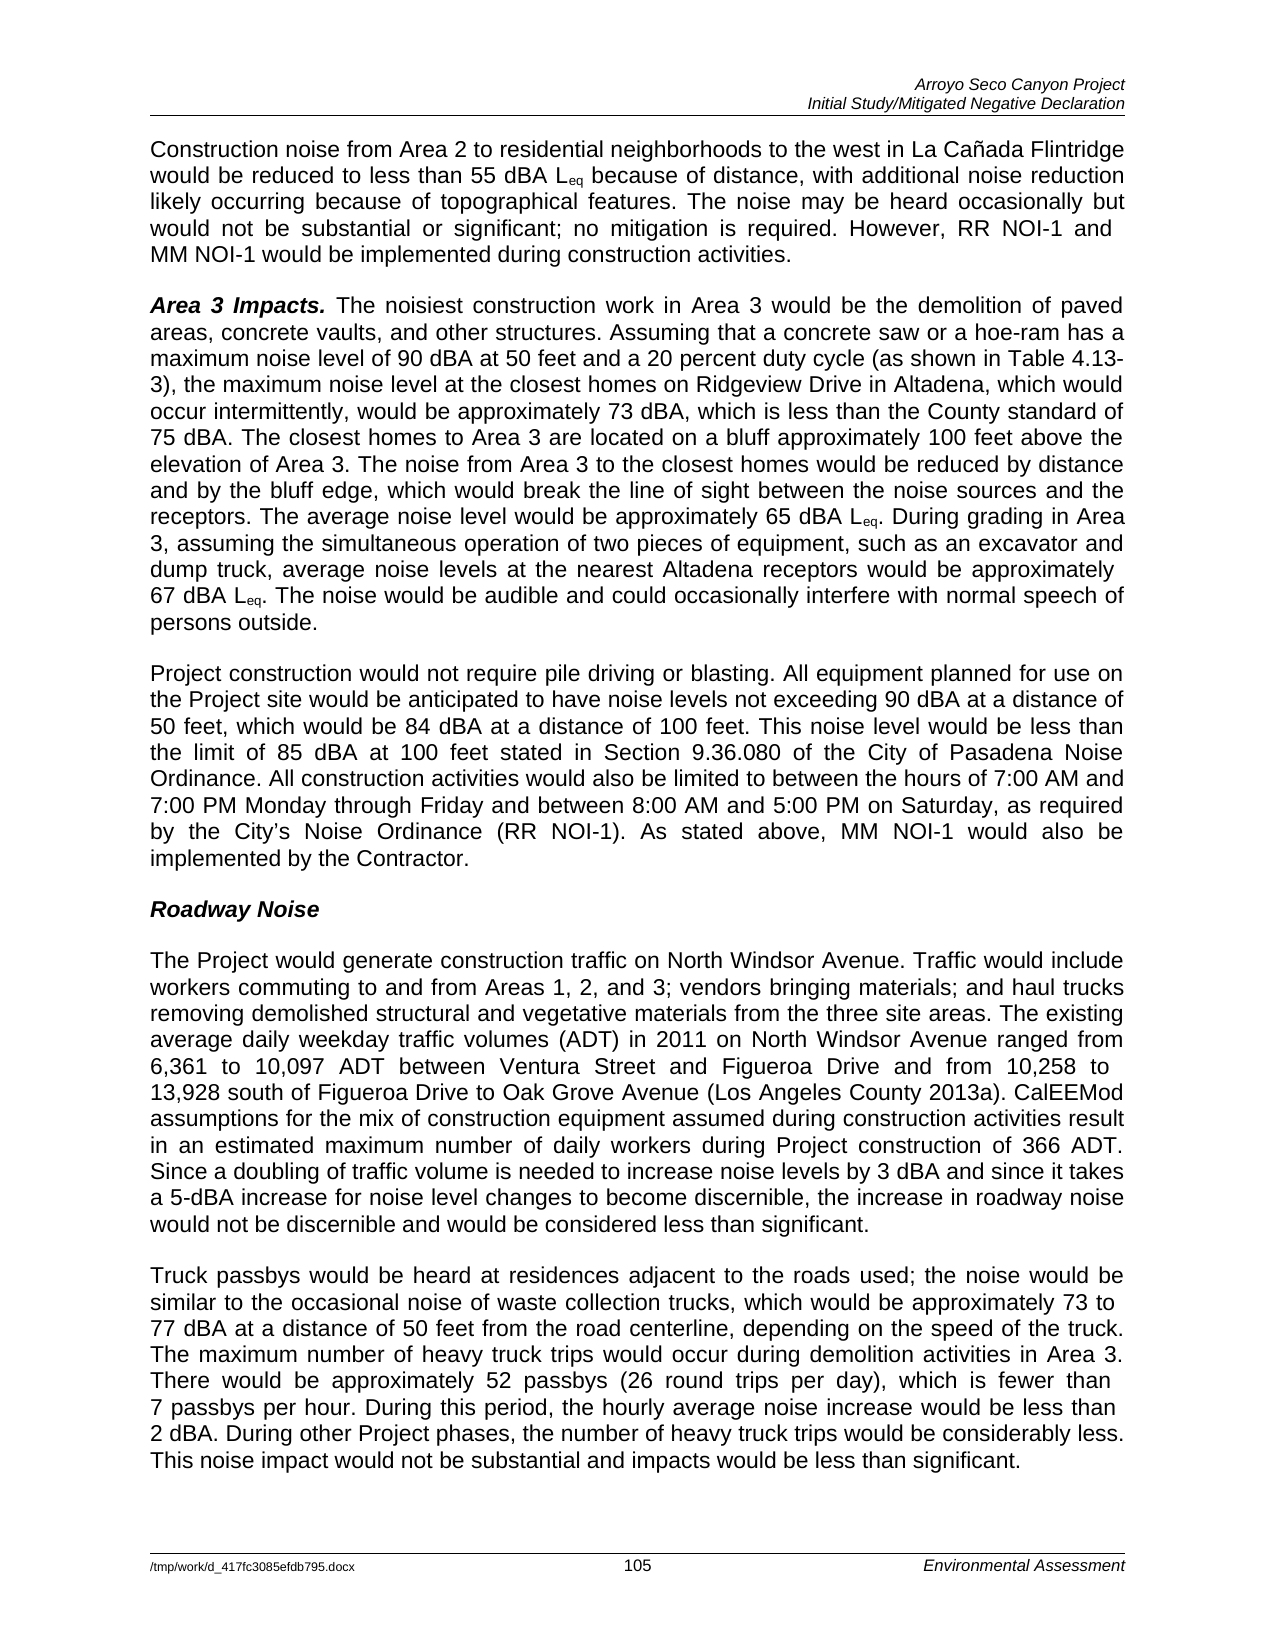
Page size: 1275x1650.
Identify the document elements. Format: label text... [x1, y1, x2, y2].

text Truck passbys would be heard at residences adjacent to the roads used; the noise would be similar to the occasional noise of waste collection trucks, which would be approximately 73 to 77 dBA at a distance of 50 feet from the road centerline, depending on the speed of the truck. The maximum number of heavy truck trips would occur during demolition activities in Area 3. There would be approximately 52 passbys (26 round trips per day), which is fewer than 7 passbys per hour. During this period, the hourly average noise increase would be less than 2 dBA. During other Project phases, the number of heavy truck trips would be considerably less. This noise impact would not be substantial and impacts would be less than significant. [150, 1262, 1125, 1473]
text Project construction would not require pile driving or blasting. All equipment planned for use on the Project site would be anticipated to have noise levels not exceeding 90 dBA at a distance of 50 feet, which would be 84 dBA at a distance of 100 feet. This noise level would be less than the limit of 85 dBA at 100 feet stated in Section 9.36.080 of the City of Pasadena Noise Ordinance. All construction activities would also be limited to between the hours of 7:00 AM and 7:00 PM Monday through Friday and between 8:00 AM and 5:00 PM on Saturday, as required by the City’s Noise Ordinance (RR NOI-1). As stated above, MM NOI-1 would also be implemented by the Contractor. [150, 660, 1125, 871]
text Construction noise from Area 2 to residential neighborhoods to the west in La Cañada Flintridge would be reduced to less than 55 dBA Leq because of distance, with additional noise reduction likely occurring because of topographical features. The noise may be heard occasionally but would not be substantial or significant; no mitigation is required. However, RR NOI-1 and MM NOI-1 would be implemented during construction activities. [150, 136, 1125, 267]
text The Project would generate construction traffic on North Windsor Avenue. Traffic would include workers commuting to and from Areas 1, 2, and 3; vendors bringing materials; and haul trucks removing demolished structural and vegetative materials from the three site areas. The existing average daily weekday traffic volumes (ADT) in 2011 on North Windsor Avenue ranged from 6,361 to 10,097 ADT between Ventura Street and Figueroa Drive and from 10,258 to 13,928 south of Figueroa Drive to Oak Grove Avenue (Los Angeles County 2013a). CalEEMod assumptions for the mix of construction equipment assumed during construction activities result in an estimated maximum number of daily workers during Project construction of 366 ADT. Since a doubling of traffic volume is needed to increase noise levels by 3 dBA and since it takes a 5-dBA increase for noise level changes to become discernible, the increase in roadway noise would not be discernible and would be considered less than significant. [150, 947, 1125, 1237]
text Area 3 Impacts. The noisiest construction work in Area 3 would be the demolition of paved areas, concrete vaults, and other structures. Assuming that a concrete saw or a hoe-ram has a maximum noise level of 90 dBA at 50 feet and a 20 percent duty cycle (as shown in Table 4.13-3), the maximum noise level at the closest homes on Ridgeview Drive in Altadena, which would occur intermittently, would be approximately 73 dBA, which is less than the County standard of 75 dBA. The closest homes to Area 3 are located on a bluff approximately 100 feet above the elevation of Area 3. The noise from Area 3 to the closest homes would be reduced by distance and by the bluff edge, which would break the line of sight between the noise sources and the receptors. The average noise level would be approximately 65 dBA Leq. During grading in Area 3, assuming the simultaneous operation of two pieces of equipment, such as an excavator and dump truck, average noise levels at the nearest Altadena receptors would be approximately 67 dBA Leq. The noise would be audible and could occasionally interfere with normal speech of persons outside. [150, 292, 1125, 635]
text Roadway Noise [150, 896, 1125, 922]
